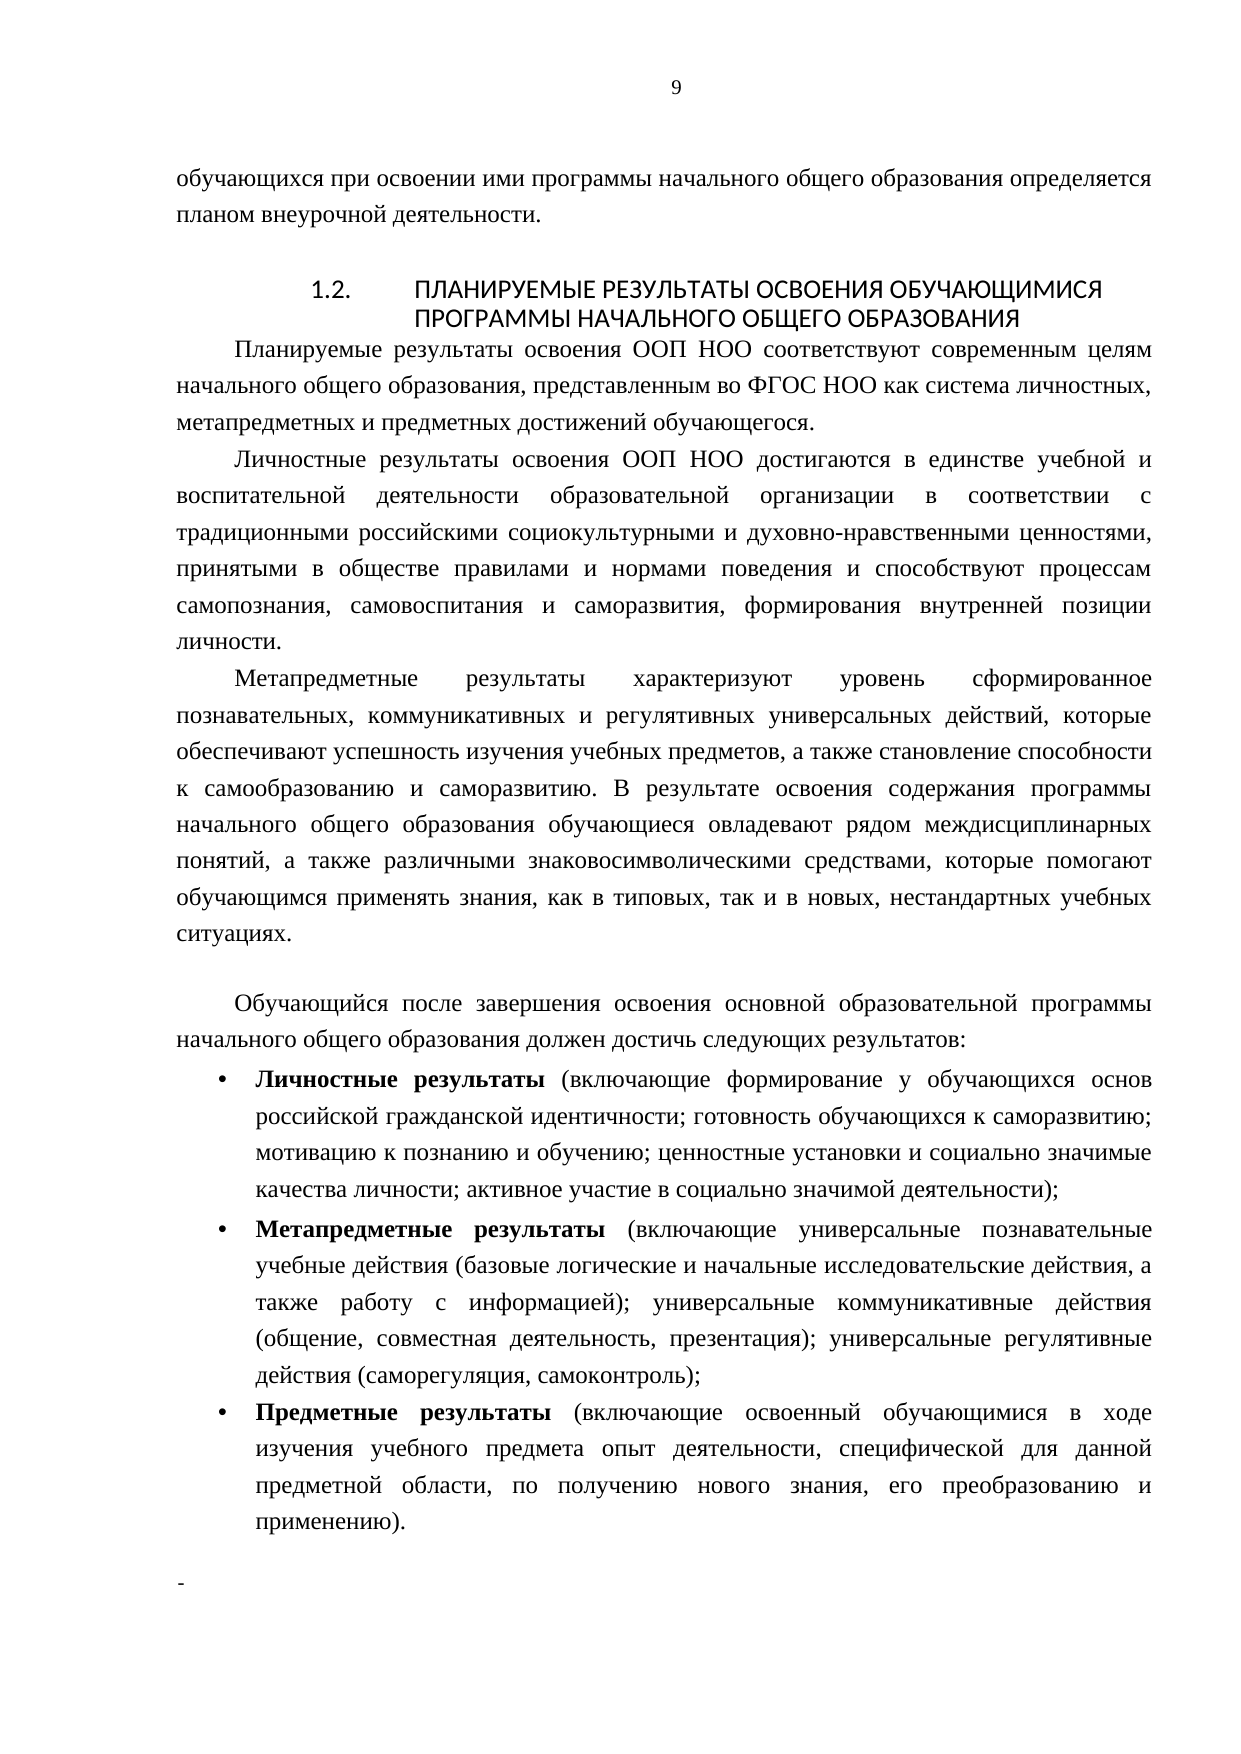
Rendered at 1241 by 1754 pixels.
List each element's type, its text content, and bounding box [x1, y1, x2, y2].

text Личностные результаты освоения ООП НОО достигаются в единстве учебной и воспитательной деятельности образовательной организации в соответствии с традиционными российскими социокультурными и духовно-нравственными ценностями, принятыми в обществе правилами и нормами поведения и способствуют процессам самопознания, самовоспитания и саморазвития, формирования внутренней позиции личности. [176, 444, 1153, 655]
text Метапредметные результаты характеризуют уровень сформированное познавательных, коммуникативных и регулятивных универсальных действий, которые обеспечивают успешность изучения учебных предметов, а также становление способности к самообразованию и саморазвитию. В результате освоения содержания программы начального общего образования обучающиеся овладевают рядом междисциплинарных понятий, а также различными знаковосимволическими средствами, которые помогают обучающимся применять знания, как в типовых, так и в новых, нестандартных учебных ситуациях. [176, 663, 1153, 947]
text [176, 163, 1153, 228]
subtitle 1.2. ПЛАНИРУЕМЫЕ РЕЗУЛЬТАТЫ ОСВОЕНИЯ ОБУЧАЮЩИМИСЯ ПРОГРАММЫ НАЧАЛЬНОГО ОБЩЕГО ОБРАЗОВАНИЯ [310, 274, 1158, 334]
text Планируемые результаты освоения ООП НОО соответствуют современным целям начального общего образования, представленным во ФГОС НОО как система личностных, метапредметных и предметных достижений обучающегося. [176, 334, 1153, 436]
list Предметные результаты (включающие освоенный обучающимися в ходе изучения учебного предмета опыт деятельности, специфической для данной предметной области, по получению нового знания, его преобразованию и применению). [218, 1397, 1153, 1535]
text Обучающийся после завершения освоения основной образовательной программы начального общего образования должен достичь следующих результатов: [176, 988, 1153, 1053]
list Метапредметные результаты (включающие универсальные познавательные учебные действия (базовые логические и начальные исследовательские действия, а также работу с информацией); универсальные коммуникативные действия (общение, совместная деятельность, презентация); универсальные регулятивные действия (саморегуляция, самоконтроль); [218, 1214, 1153, 1388]
list Личностные результаты (включающие формирование у обучающихся основ российской гражданской идентичности; готовность обучающихся к саморазвитию; мотивацию к познанию и обучению; ценностные установки и социально значимые качества личности; активное участие в социально значимой деятельности); [218, 1064, 1153, 1202]
